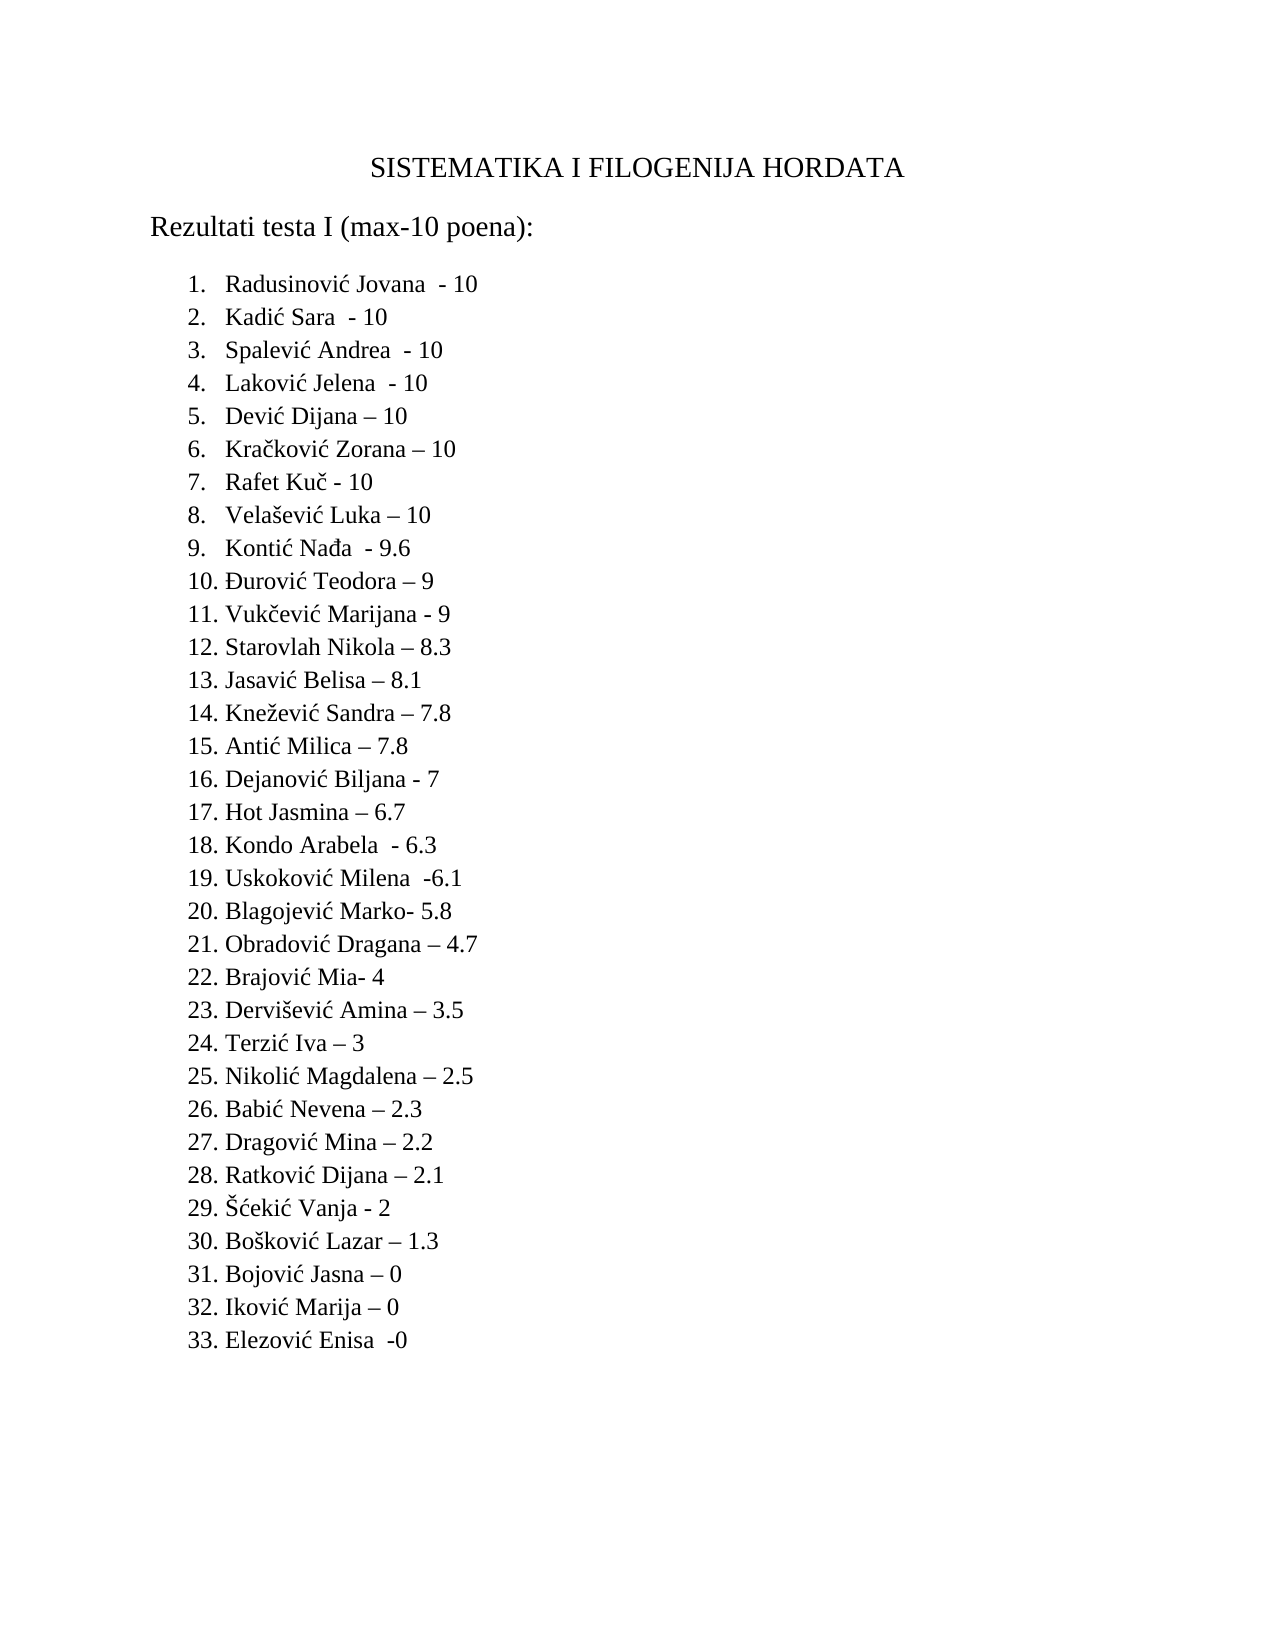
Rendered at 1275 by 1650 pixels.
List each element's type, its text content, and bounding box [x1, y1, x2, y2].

list Kadić Sara - 10 [187, 302, 1125, 331]
list Uskoković Milena -6.1 [187, 863, 1125, 892]
list Ratković Dijana – 2.1 [187, 1160, 1125, 1189]
list Elezović Enisa -0 [187, 1325, 1125, 1354]
list Velašević Luka – 10 [187, 500, 1125, 529]
list Obradović Dragana – 4.7 [187, 929, 1125, 958]
list Babić Nevena – 2.3 [187, 1094, 1125, 1123]
list Nikolić Magdalena – 2.5 [187, 1061, 1125, 1090]
list Vukčević Marijana - 9 [187, 599, 1125, 628]
list Dejanović Biljana - 7 [187, 764, 1125, 793]
list Iković Marija – 0 [187, 1292, 1125, 1321]
list Kračković Zorana – 10 [187, 434, 1125, 463]
list Starovlah Nikola – 8.3 [187, 632, 1125, 661]
list Dević Dijana – 10 [187, 401, 1125, 429]
list Knežević Sandra – 7.8 [187, 698, 1125, 727]
list Brajović Mia- 4 [187, 962, 1125, 991]
list Bojović Jasna – 0 [187, 1259, 1125, 1288]
list Đurović Teodora – 9 [187, 566, 1125, 595]
list Bošković Lazar – 1.3 [187, 1226, 1125, 1255]
list Laković Jelena - 10 [187, 368, 1125, 397]
list Terzić Iva – 3 [187, 1028, 1125, 1057]
list Šćekić Vanja - 2 [187, 1193, 1125, 1222]
list Jasavić Belisa – 8.1 [187, 665, 1125, 694]
list Dragović Mina – 2.2 [187, 1127, 1125, 1156]
list Rafet Kuč - 10 [187, 467, 1125, 496]
list Dervišević Amina – 3.5 [187, 995, 1125, 1024]
list Spalević Andrea - 10 [187, 335, 1125, 363]
text SISTEMATIKA I FILOGENIJA HORDATA [150, 150, 1125, 183]
text Rezultati testa I (max-10 poena): [150, 209, 1125, 243]
list Kondo Arabela - 6.3 [187, 830, 1125, 859]
list Hot Jasmina – 6.7 [187, 797, 1125, 826]
list Blagojević Marko- 5.8 [187, 896, 1125, 925]
list Antić Milica – 7.8 [187, 731, 1125, 760]
list Kontić Nađa - 9.6 [187, 533, 1125, 562]
list Radusinović Jovana - 10 [187, 269, 1125, 297]
